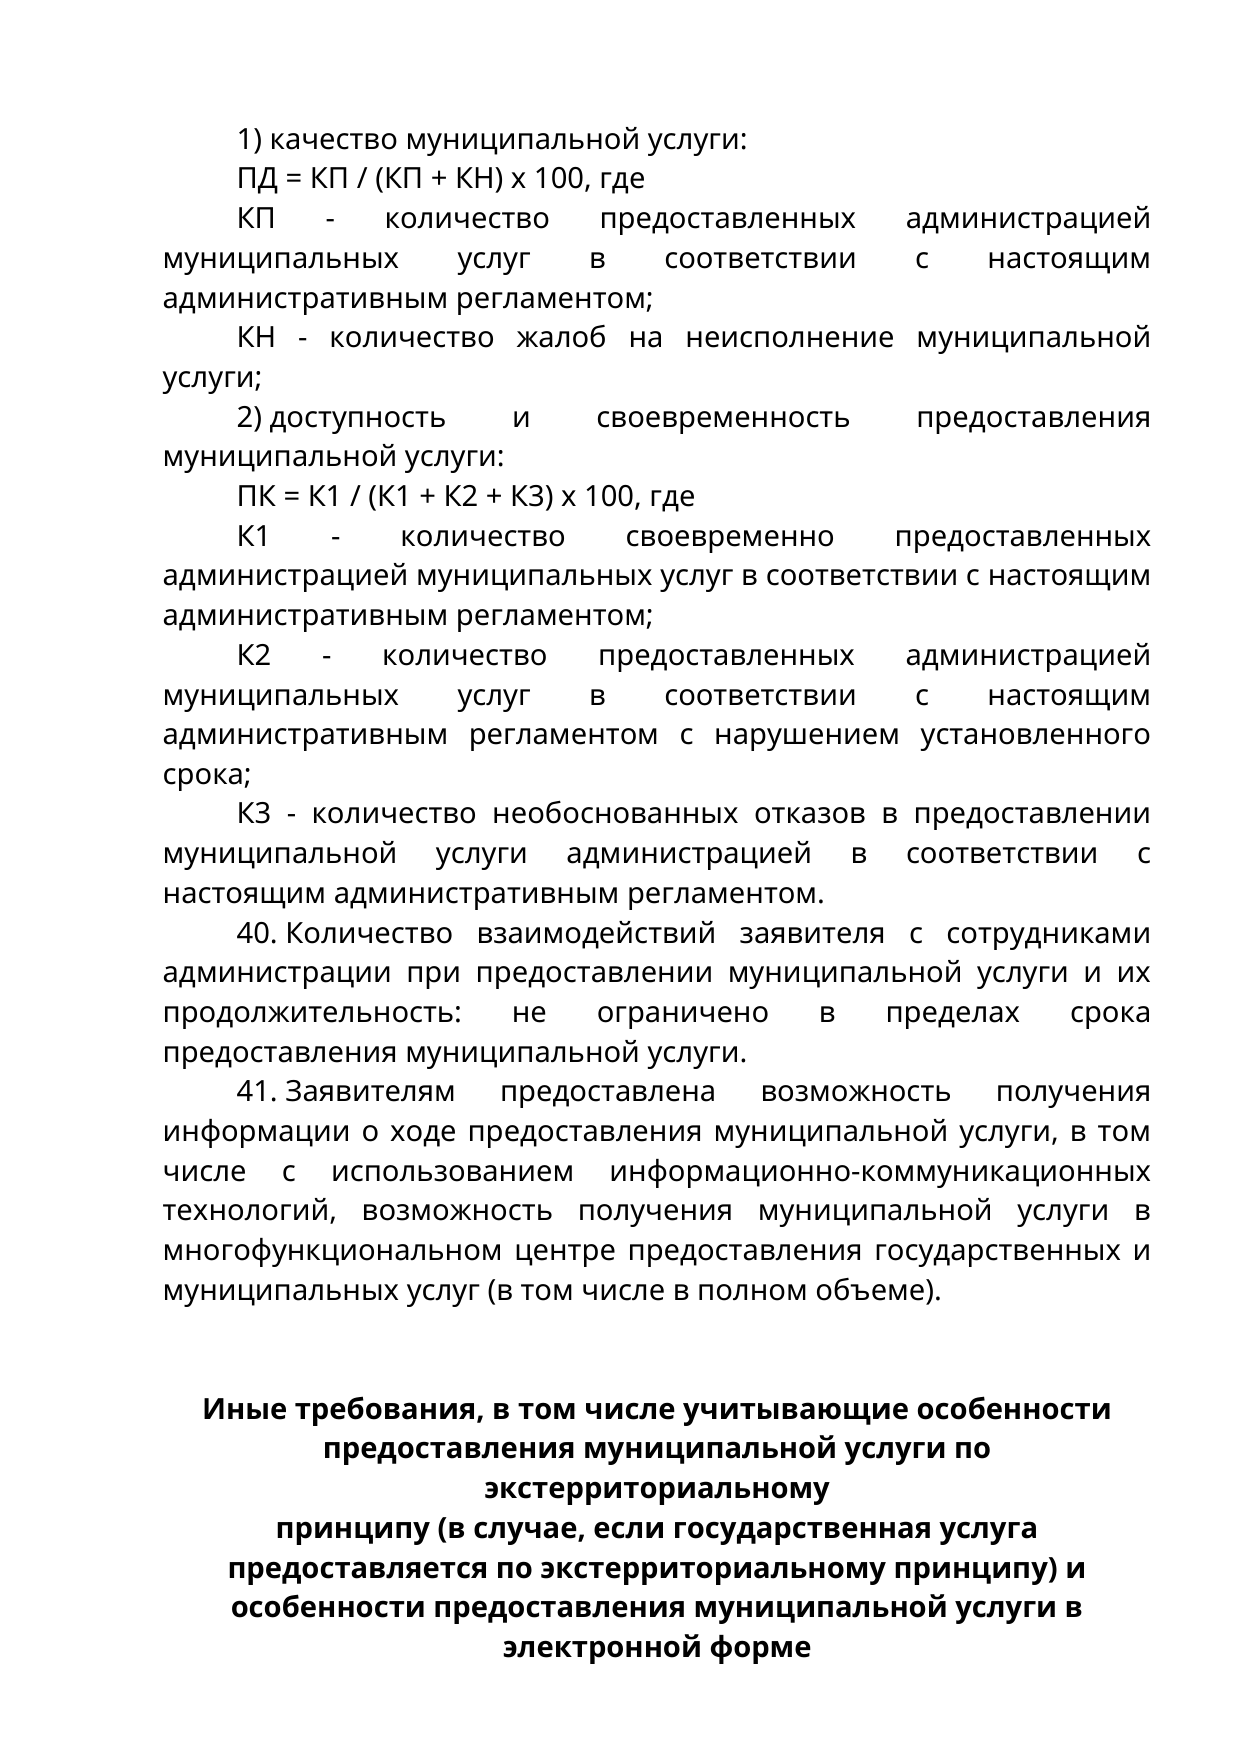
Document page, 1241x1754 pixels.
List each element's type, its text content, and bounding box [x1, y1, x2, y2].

text 41. Заявителям предоставлена возможность получения информации о ходе предоставления муниципальной услуги, в том числе с использованием информационно-коммуникационных технологий, возможность получения муниципальной услуги в многофункциональном центре предоставления государственных и муниципальных услуг (в том числе в полном объеме). [162, 1071, 1152, 1309]
text Иные требования, в том числе учитывающие особенности [162, 1388, 1152, 1428]
text КП - количество предоставленных администрацией муниципальных услуг в соответствии с настоящим административным регламентом; [162, 197, 1152, 317]
text 2) доступность и своевременность предоставления муниципальной услуги: [162, 396, 1152, 475]
text КН - количество жалоб на неисполнение муниципальной услуги; [162, 317, 1152, 396]
text 40. Количество взаимодействий заявителя с сотрудниками администрации при предоставлении муниципальной услуги и их продолжительность: не ограничено в пределах срока предоставления муниципальной услуги. [162, 912, 1152, 1071]
text предоставления муниципальной услуги по экстерриториальному [162, 1428, 1152, 1507]
text К3 - количество необоснованных отказов в предоставлении муниципальной услуги администрацией в соответствии с настоящим административным регламентом. [162, 793, 1152, 912]
text ПК = К1 / (К1 + К2 + К3) x 100, где [162, 475, 1152, 515]
text 1) качество муниципальной услуги: [162, 118, 1152, 158]
text К2 - количество предоставленных администрацией муниципальных услуг в соответствии с настоящим административным регламентом с нарушением установленного срока; [162, 634, 1152, 793]
text К1 - количество своевременно предоставленных администрацией муниципальных услуг в соответствии с настоящим административным регламентом; [162, 515, 1152, 634]
text ПД = КП / (КП + КН) x 100, где [162, 158, 1152, 197]
text принципу (в случае, если государственная услуга предоставляется по экстерриториальному принципу) и особенности предоставления муниципальной услуги в электронной форме [162, 1507, 1152, 1666]
